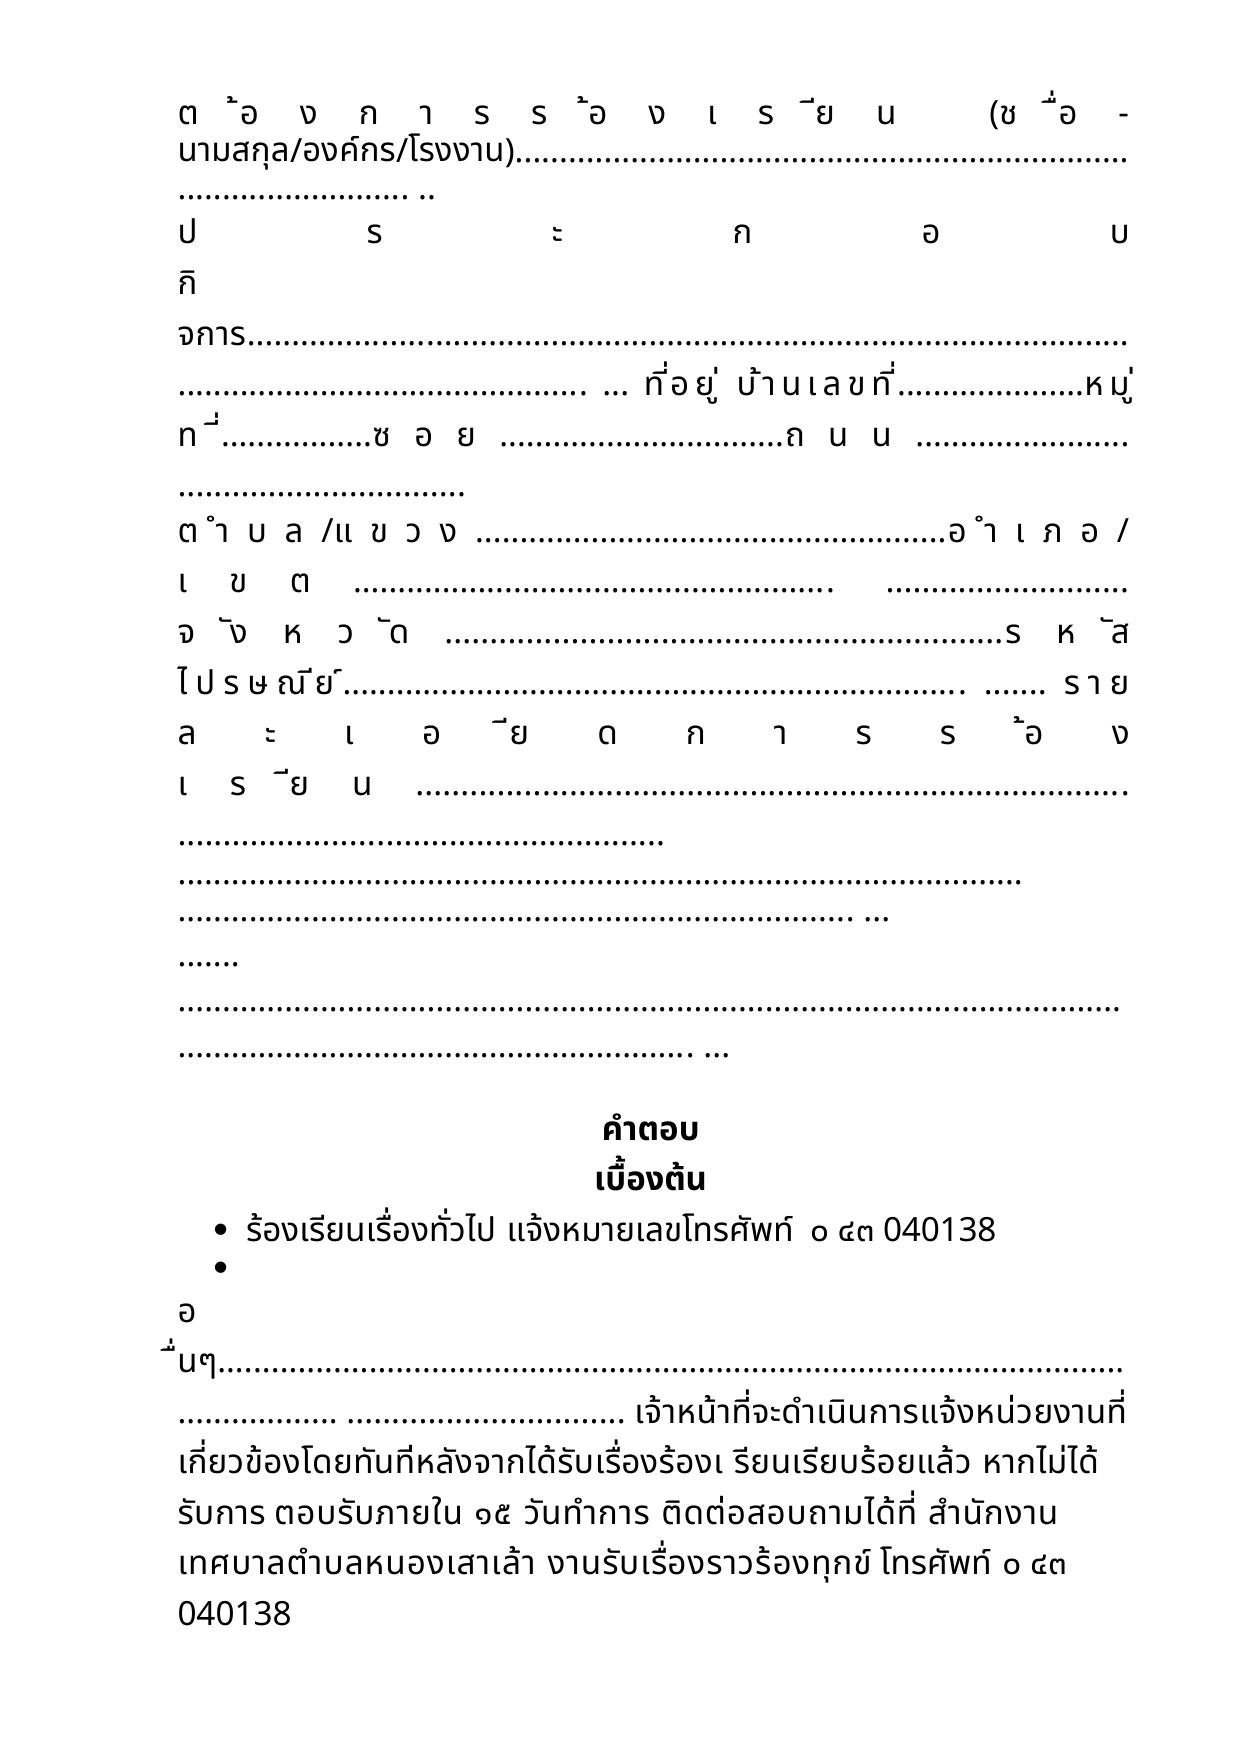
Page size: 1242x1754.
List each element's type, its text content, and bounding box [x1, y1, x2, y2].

text  ร้องเรียนเรื่องทั่วไป แจ้งหมายเลขโทรศัพท์ ๐ ๔๓ 040138 [215, 1205, 1135, 1256]
text ประกอบกิจการ................................................................................................................................................. ... ที่อยู่ บ้านเลขที่.....................หมู่ที่.................ซอย................................ถนน........................ ................................ ตำบล/แขวง.....................................................อำเภอ/เขต...................................................... ........................... จังหวัด..............................................................รหัสไปรษณีย์...................................................................... ....... รายละเอียดการร้องเรียน............................................................................... ...................................................... [177, 208, 1129, 856]
text ต้องการร้องเรียน (ชื่อ-นามสกุล/องค์กร/โรงงาน)............................................................................................... .. [177, 96, 1129, 208]
text คำตอบเบื้องต้น [576, 1104, 725, 1205]
text ............................................................................................... ............................................................................ ... [177, 856, 1129, 931]
text ........................................................................................................................................................................... ... [177, 931, 1129, 1067]
text  อื่นๆ........................................................................................................................ ............................... เจ้าหน้าที่จะดำเนินการแจ้งหน่วยงานที่เกี่ยวข้องโดยทันที่หลังจากได้รับเรื่องร้องเ รียนเรียบร้อยแล้ว หากไม่ได้รับการ ตอบรับภายใน ๑๕ วันทำการ ติดต่อสอบถามได้ที่ สำนักงานเทศบาลตำบลหนองเสาเล้า งานรับเรื่องราวร้องทุกข์ โทรศัพท์ ๐ ๔๓ 040138 [177, 1256, 1129, 1635]
